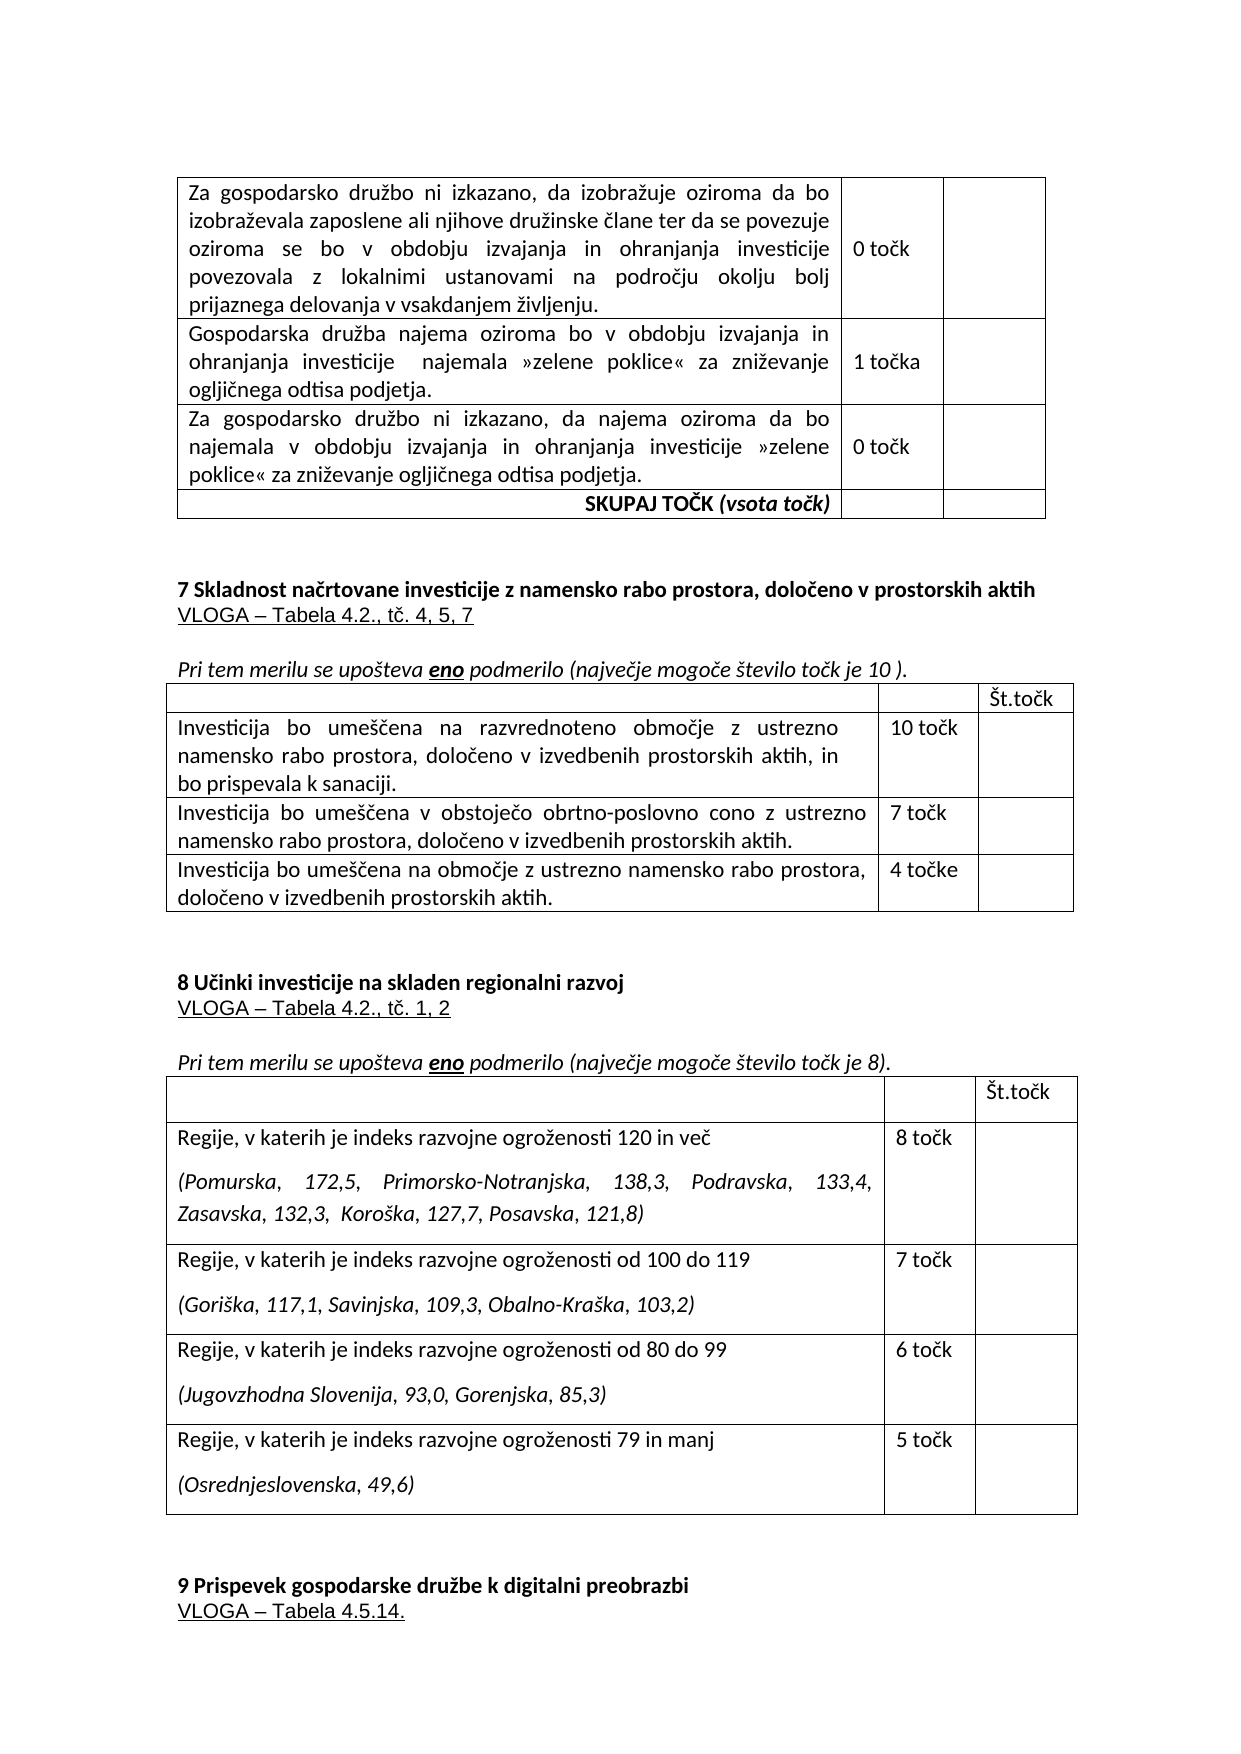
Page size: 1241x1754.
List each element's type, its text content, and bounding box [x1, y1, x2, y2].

table_cell [842, 490, 943, 518]
table_cell Investicija bo umeščena na območje z ustrezno namensko rabo prostora, določeno v izvedbenih prostorskih aktih. [167, 855, 878, 911]
table_cell Regije, v katerih je indeks razvojne ogroženosti od 80 do 99 (Jugovzhodna Slovenija, 93,0, Gorenjska, 85,3) [167, 1335, 884, 1424]
table_cell [976, 1425, 1077, 1514]
text VLOGA – Tabela 4.2., tč. 4, 5, 7 [177, 603, 1063, 627]
table_cell 7 točk [879, 798, 978, 854]
table_cell [979, 713, 1073, 797]
text 9 Prispevek gospodarske družbe k digitalni preobrazbi [177, 1571, 1063, 1599]
text Pri tem merilu se upošteva eno podmerilo (največje mogoče število točk je 8). [177, 1048, 1063, 1076]
table_header [879, 684, 978, 712]
table_cell 8 točk [885, 1123, 975, 1244]
table_cell [944, 319, 1045, 403]
table_header [167, 1077, 884, 1122]
table_cell Regije, v katerih je indeks razvojne ogroženosti 79 in manj (Osrednjeslovenska, 49,6) [167, 1425, 884, 1514]
table_cell [167, 713, 878, 797]
table_cell Za gospodarsko družbo ni izkazano, da izobražuje oziroma da bo izobraževala zaposlene ali njihove družinske člane ter da se povezuje oziroma se bo v obdobju izvajanja in ohranjanja investicije povezovala z lokalnimi ustanovami na področju okolju bolj prijaznega delovanja v vsakdanjem življenju. [178, 178, 841, 318]
table_cell [976, 1335, 1077, 1424]
table_cell [944, 490, 1045, 518]
table_header [885, 1077, 975, 1122]
table_cell [944, 405, 1045, 488]
text Pri tem merilu se upošteva eno podmerilo (največje mogoče število točk je 10 ). [177, 655, 1063, 683]
table_cell Regije, v katerih je indeks razvojne ogroženosti 120 in več (Pomurska, 172,5, Primorsko-Notranjska, 138,3, Podravska, 133,4, Zasavska, 132,3, Koroška, 127,7, Posavska, 121,8) [167, 1123, 884, 1244]
table_header [167, 684, 878, 712]
text 8 Učinki investicije na skladen regionalni razvoj [177, 968, 1063, 996]
table_cell [979, 798, 1073, 854]
table_cell 0 točk [842, 405, 943, 488]
table_cell 7 točk [885, 1245, 975, 1334]
table_cell SKUPAJ TOČK (vsota točk) [178, 490, 841, 518]
table_cell [944, 178, 1045, 318]
table_cell [976, 1123, 1077, 1244]
table_cell 10 točk [879, 713, 978, 797]
table_cell 6 točk [885, 1335, 975, 1424]
table_cell Gospodarska družba najema oziroma bo v obdobju izvajanja in ohranjanja investicije najemala »zelene poklice« za zniževanje ogljičnega odtisa podjetja. [178, 319, 841, 403]
table_cell 5 točk [885, 1425, 975, 1514]
table_cell [979, 855, 1073, 911]
table_header Št.točk [979, 684, 1073, 712]
text VLOGA – Tabela 4.5.14. [177, 1599, 1063, 1623]
table_cell Za gospodarsko družbo ni izkazano, da najema oziroma da bo najemala v obdobju izvajanja in ohranjanja investicije »zelene poklice« za zniževanje ogljičnega odtisa podjetja. [178, 405, 841, 488]
table_cell 4 točke [879, 855, 978, 911]
table_cell 0 točk [842, 178, 943, 318]
table_cell Investicija bo umeščena v obstoječo obrtno-poslovno cono z ustrezno namensko rabo prostora, določeno v izvedbenih prostorskih aktih. [167, 798, 878, 854]
table_cell 1 točka [842, 319, 943, 403]
table_header Št.točk [976, 1077, 1077, 1122]
text 7 Skladnost načrtovane investicije z namensko rabo prostora, določeno v prostorskih aktih [177, 575, 1063, 603]
table_cell Regije, v katerih je indeks razvojne ogroženosti od 100 do 119 (Goriška, 117,1, Savinjska, 109,3, Obalno-Kraška, 103,2) [167, 1245, 884, 1334]
table_cell [976, 1245, 1077, 1334]
text VLOGA – Tabela 4.2., tč. 1, 2 [177, 996, 1063, 1020]
